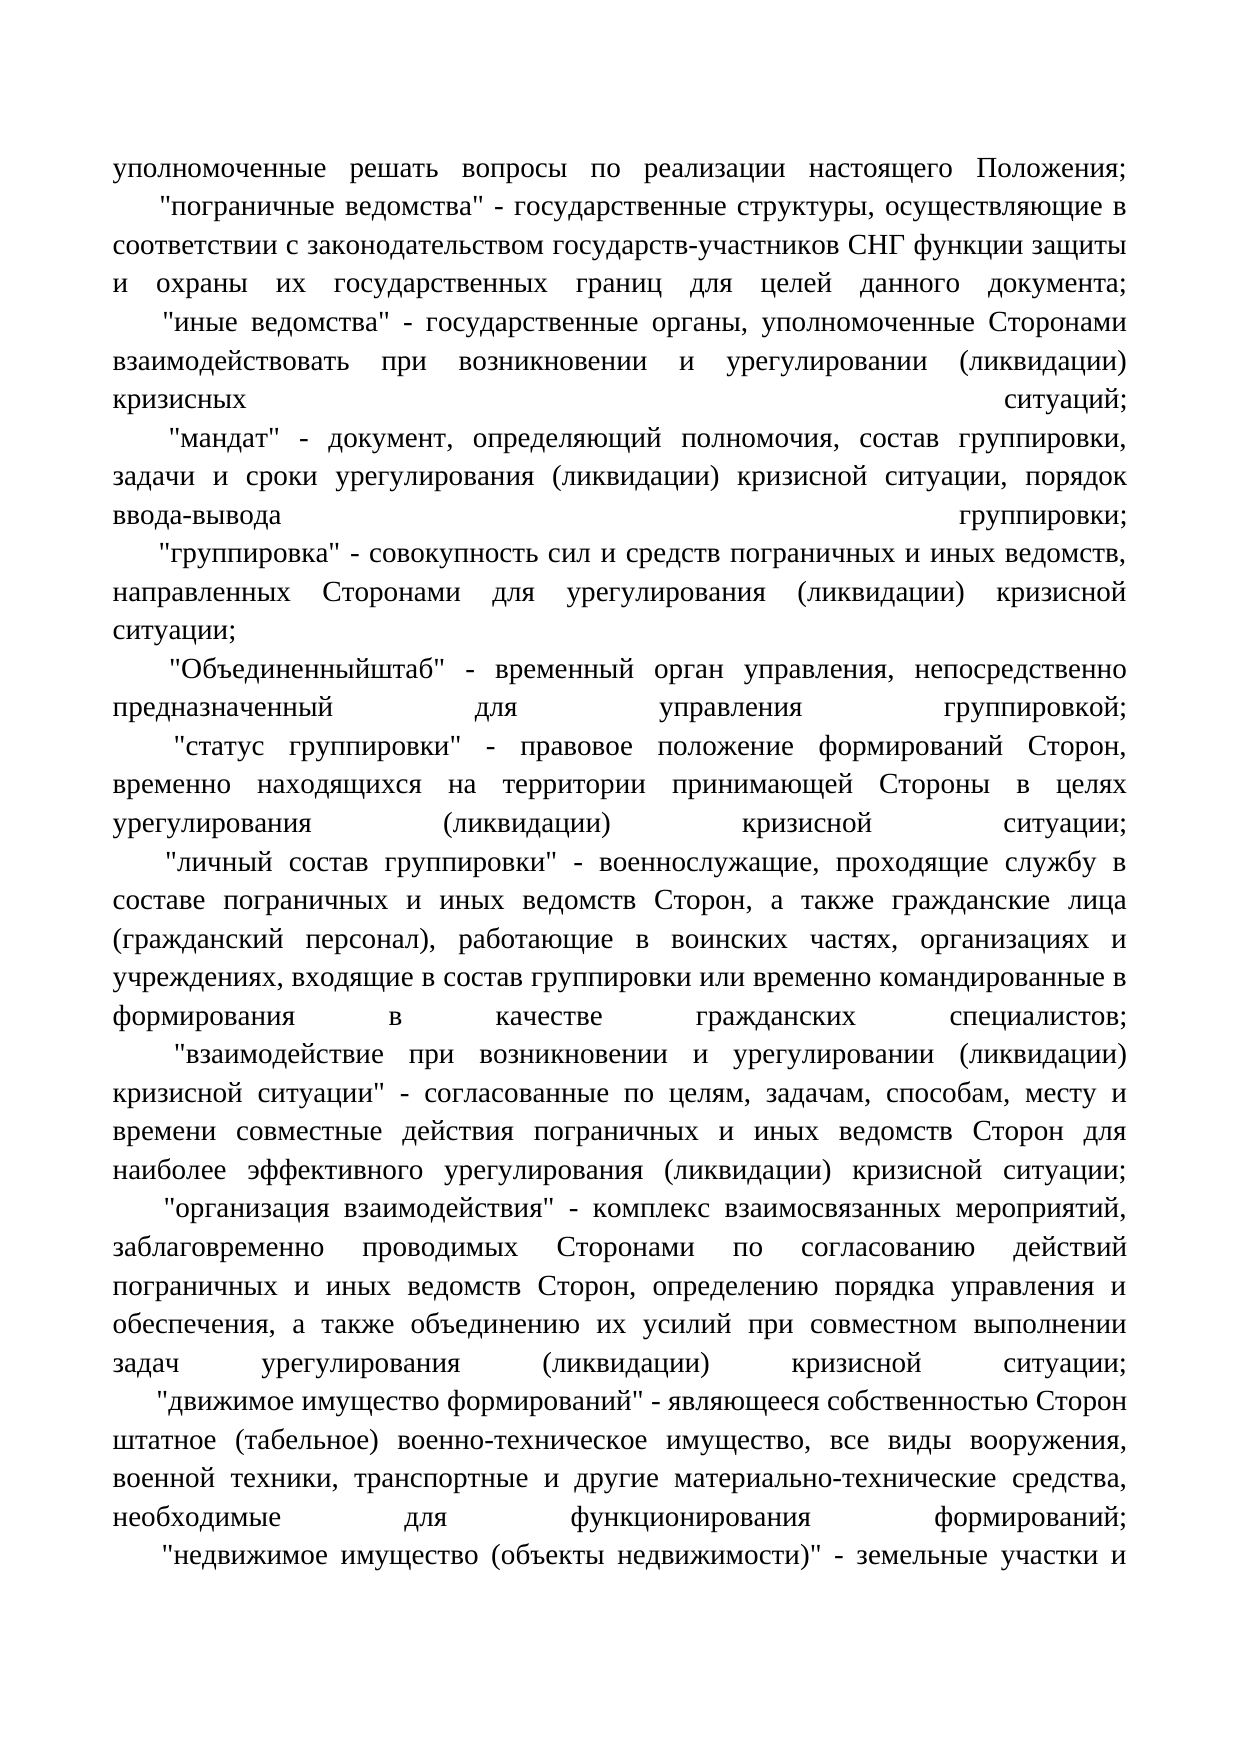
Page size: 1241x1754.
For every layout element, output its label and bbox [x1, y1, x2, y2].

text [112, 150, 1128, 1571]
